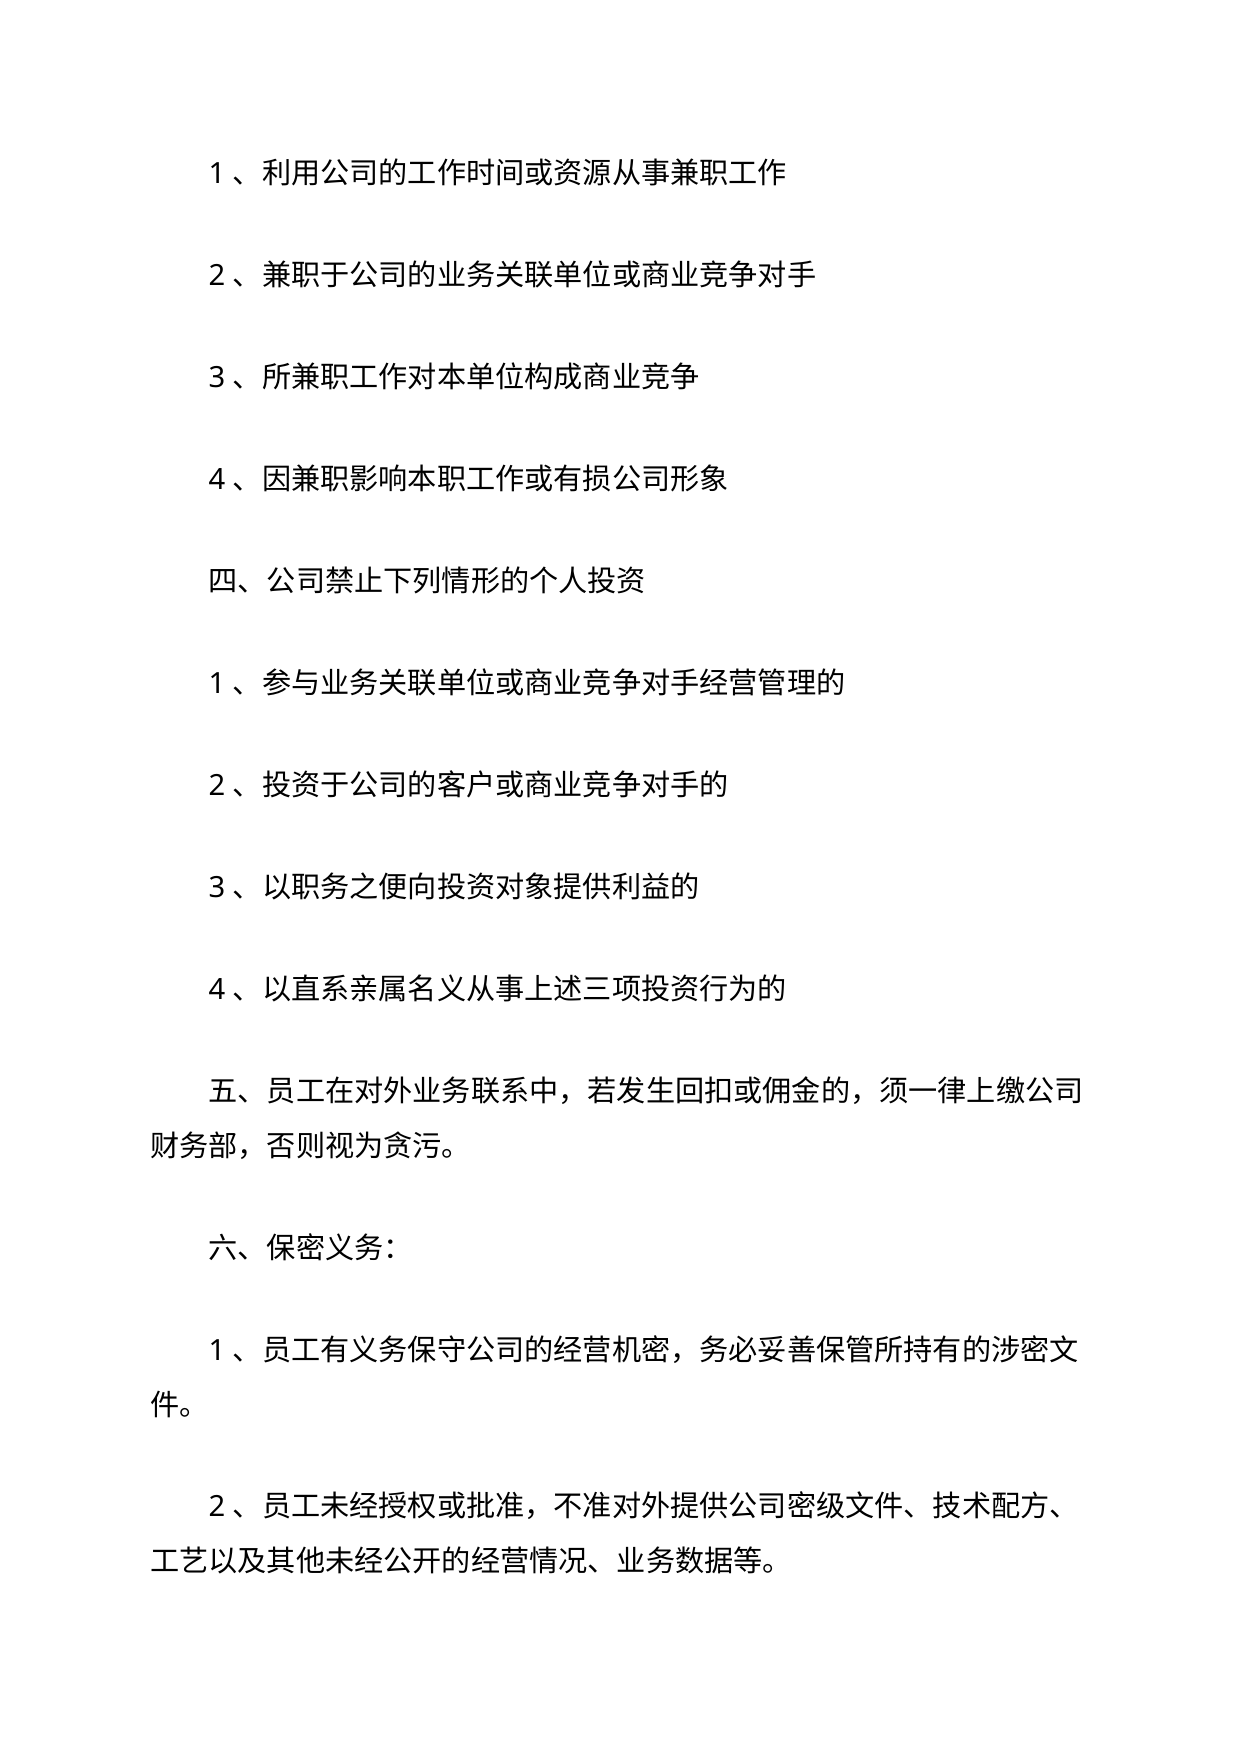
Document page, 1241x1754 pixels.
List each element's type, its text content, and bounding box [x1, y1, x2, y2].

text 2 、投资于公司的客户或商业竞争对手的 [150, 762, 1090, 804]
text 六、保密义务： [150, 1224, 1090, 1267]
text 4 、以直系亲属名义从事上述三项投资行为的 [150, 966, 1090, 1008]
text 1 、员工有义务保守公司的经营机密，务必妥善保管所持有的涉密文件。 [150, 1326, 1090, 1423]
text 四、公司禁止下列情形的个人投资 [150, 558, 1090, 600]
text 五、员工在对外业务联系中，若发生回扣或佣金的，须一律上缴公司财务部，否则视为贪污。 [150, 1068, 1090, 1165]
text 1 、利用公司的工作时间或资源从事兼职工作 [150, 150, 1090, 192]
text 4 、因兼职影响本职工作或有损公司形象 [150, 456, 1090, 498]
text 1 、参与业务关联单位或商业竞争对手经营管理的 [150, 660, 1090, 702]
text 2 、员工未经授权或批准，不准对外提供公司密级文件、技术配方、工艺以及其他未经公开的经营情况、业务数据等。 [150, 1483, 1090, 1580]
text 3 、以职务之便向投资对象提供利益的 [150, 864, 1090, 906]
text 2 、兼职于公司的业务关联单位或商业竞争对手 [150, 252, 1090, 294]
text 3 、所兼职工作对本单位构成商业竞争 [150, 354, 1090, 396]
